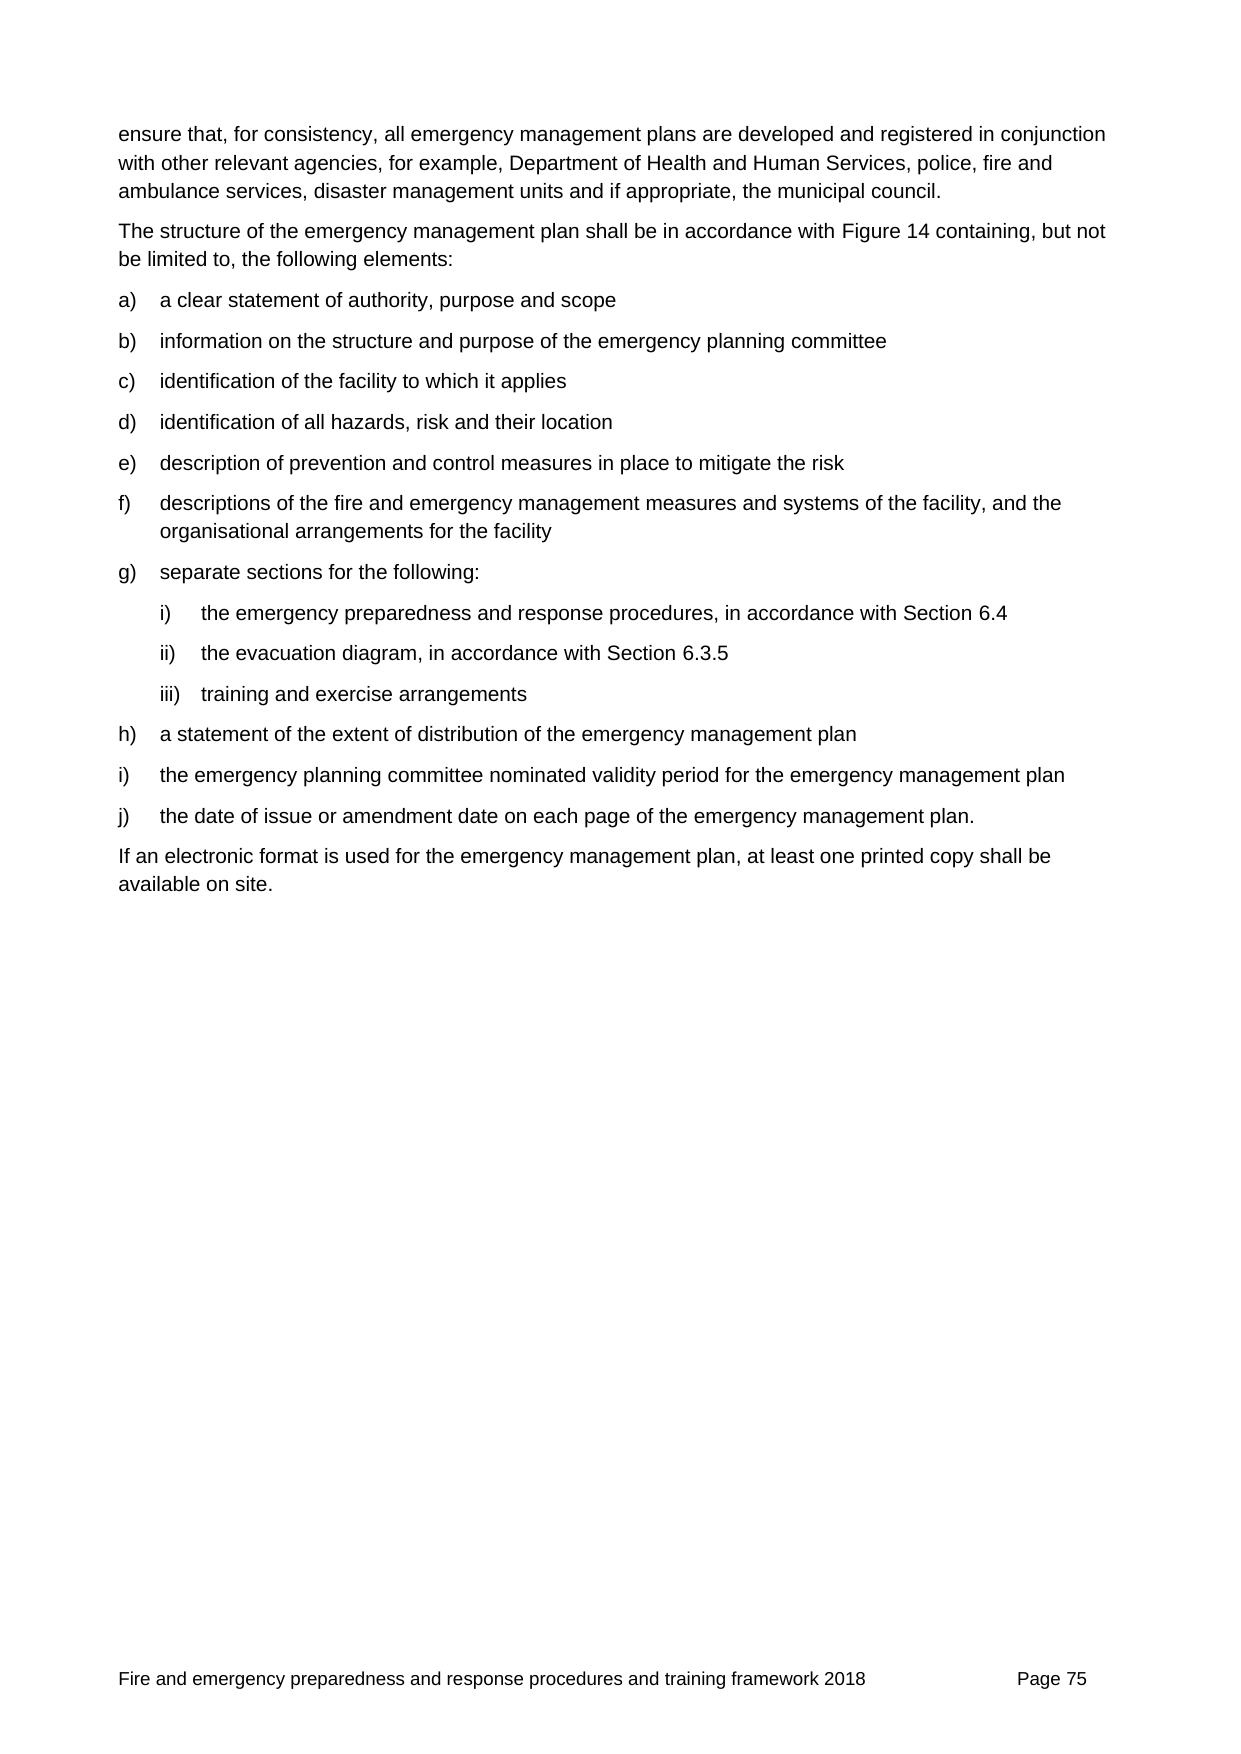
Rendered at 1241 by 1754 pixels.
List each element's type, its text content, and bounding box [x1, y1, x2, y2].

list information on the structure and purpose of the emergency planning committee [118, 324, 1122, 352]
list the emergency preparedness and response procedures, in accordance with Section 6.4 [159, 596, 1122, 624]
list separate sections for the following: [118, 556, 1122, 584]
text If an electronic format is used for the emergency management plan, at least one printed copy shall be available on site. [118, 840, 1122, 896]
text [118, 118, 1122, 202]
text The structure of the emergency management plan shall be in accordance with Figure 14 containing, but not be limited to, the following elements: [118, 215, 1122, 271]
list a statement of the extent of distribution of the emergency management plan [118, 718, 1122, 746]
list identification of all hazards, risk and their location [118, 406, 1122, 434]
list the date of issue or amendment date on each page of the emergency management plan. [118, 799, 1122, 827]
list training and exercise arrangements [159, 677, 1122, 706]
list identification of the facility to which it applies [118, 365, 1122, 393]
list a clear statement of authority, purpose and scope [118, 284, 1122, 312]
list the evacuation diagram, in accordance with Section 6.3.5 [159, 637, 1122, 665]
list the emergency planning committee nominated validity period for the emergency management plan [118, 759, 1122, 787]
list description of prevention and control measures in place to mitigate the risk [118, 446, 1122, 474]
list descriptions of the fire and emergency management measures and systems of the facility, and the organisational arrangements for the facility [118, 487, 1122, 543]
